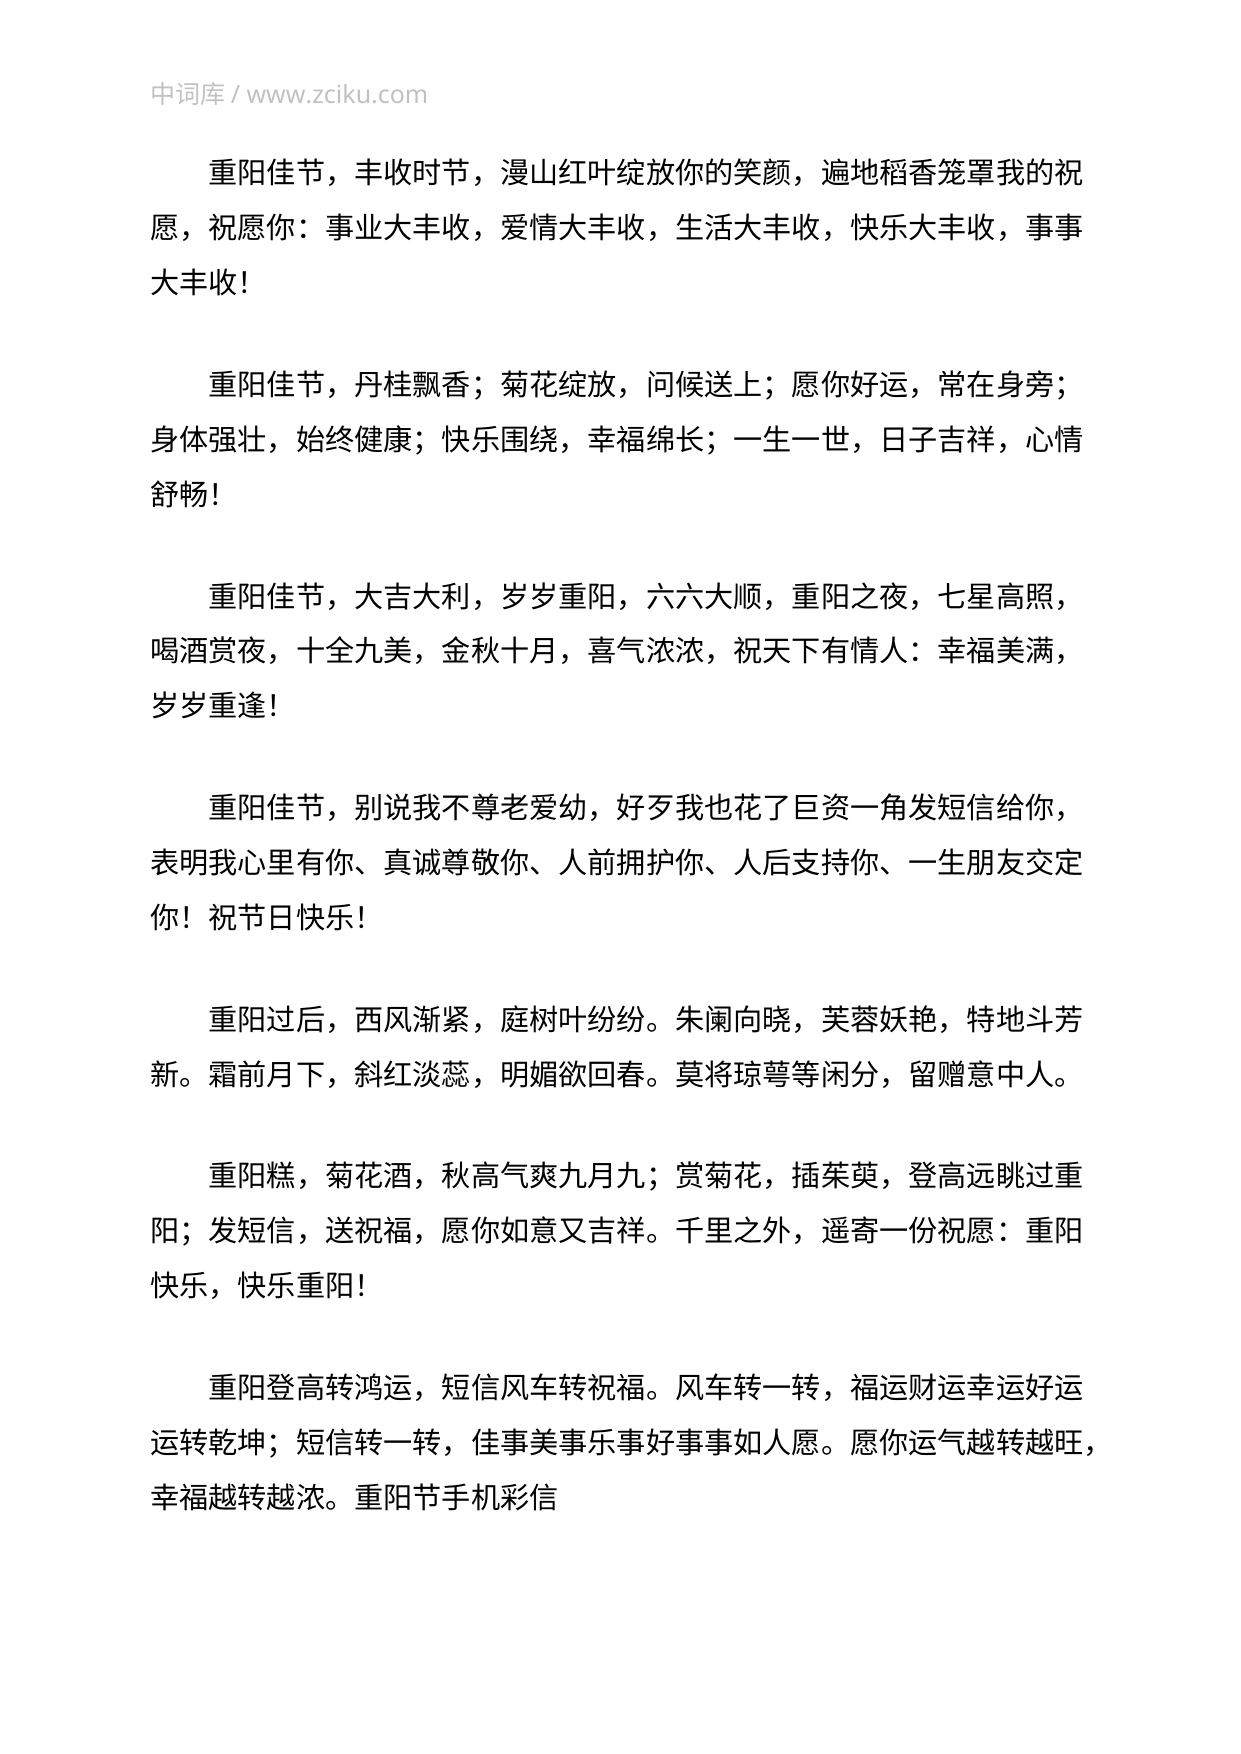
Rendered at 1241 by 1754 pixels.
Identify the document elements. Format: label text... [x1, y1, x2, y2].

text 重阳佳节，别说我不尊老爱幼，好歹我也花了巨资一角发短信给你，表明我心里有你、真诚尊敬你、人前拥护你、人后支持你、一生朋友交定你！祝节日快乐！ [150, 785, 1090, 937]
text 重阳佳节，丹桂飘香；菊花绽放，问候送上；愿你好运，常在身旁；身体强壮，始终健康；快乐围绕，幸福绵长；一生一世，日子吉祥，心情舒畅！ [150, 362, 1090, 514]
text 重阳佳节，丰收时节，漫山红叶绽放你的笑颜，遍地稻香笼罩我的祝愿，祝愿你：事业大丰收，爱情大丰收，生活大丰收，快乐大丰收，事事大丰收！ [150, 150, 1090, 302]
text 重阳糕，菊花酒，秋高气爽九月九；赏菊花，插茱萸，登高远眺过重阳；发短信，送祝福，愿你如意又吉祥。千里之外，遥寄一份祝愿：重阳快乐，快乐重阳！ [150, 1153, 1090, 1305]
text 重阳佳节，大吉大利，岁岁重阳，六六大顺，重阳之夜，七星高照，喝酒赏夜，十全九美，金秋十月，喜气浓浓，祝天下有情人：幸福美满，岁岁重逢！ [150, 573, 1090, 725]
text 重阳登高转鸿运，短信风车转祝福。风车转一转，福运财运幸运好运运转乾坤；短信转一转，佳事美事乐事好事事如人愿。愿你运气越转越旺，幸福越转越浓。重阳节手机彩信 [150, 1364, 1090, 1517]
text 重阳过后，西风渐紧，庭树叶纷纷。朱阑向晓，芙蓉妖艳，特地斗芳新。霜前月下，斜红淡蕊，明媚欲回春。莫将琼萼等闲分，留赠意中人。 [150, 996, 1090, 1093]
